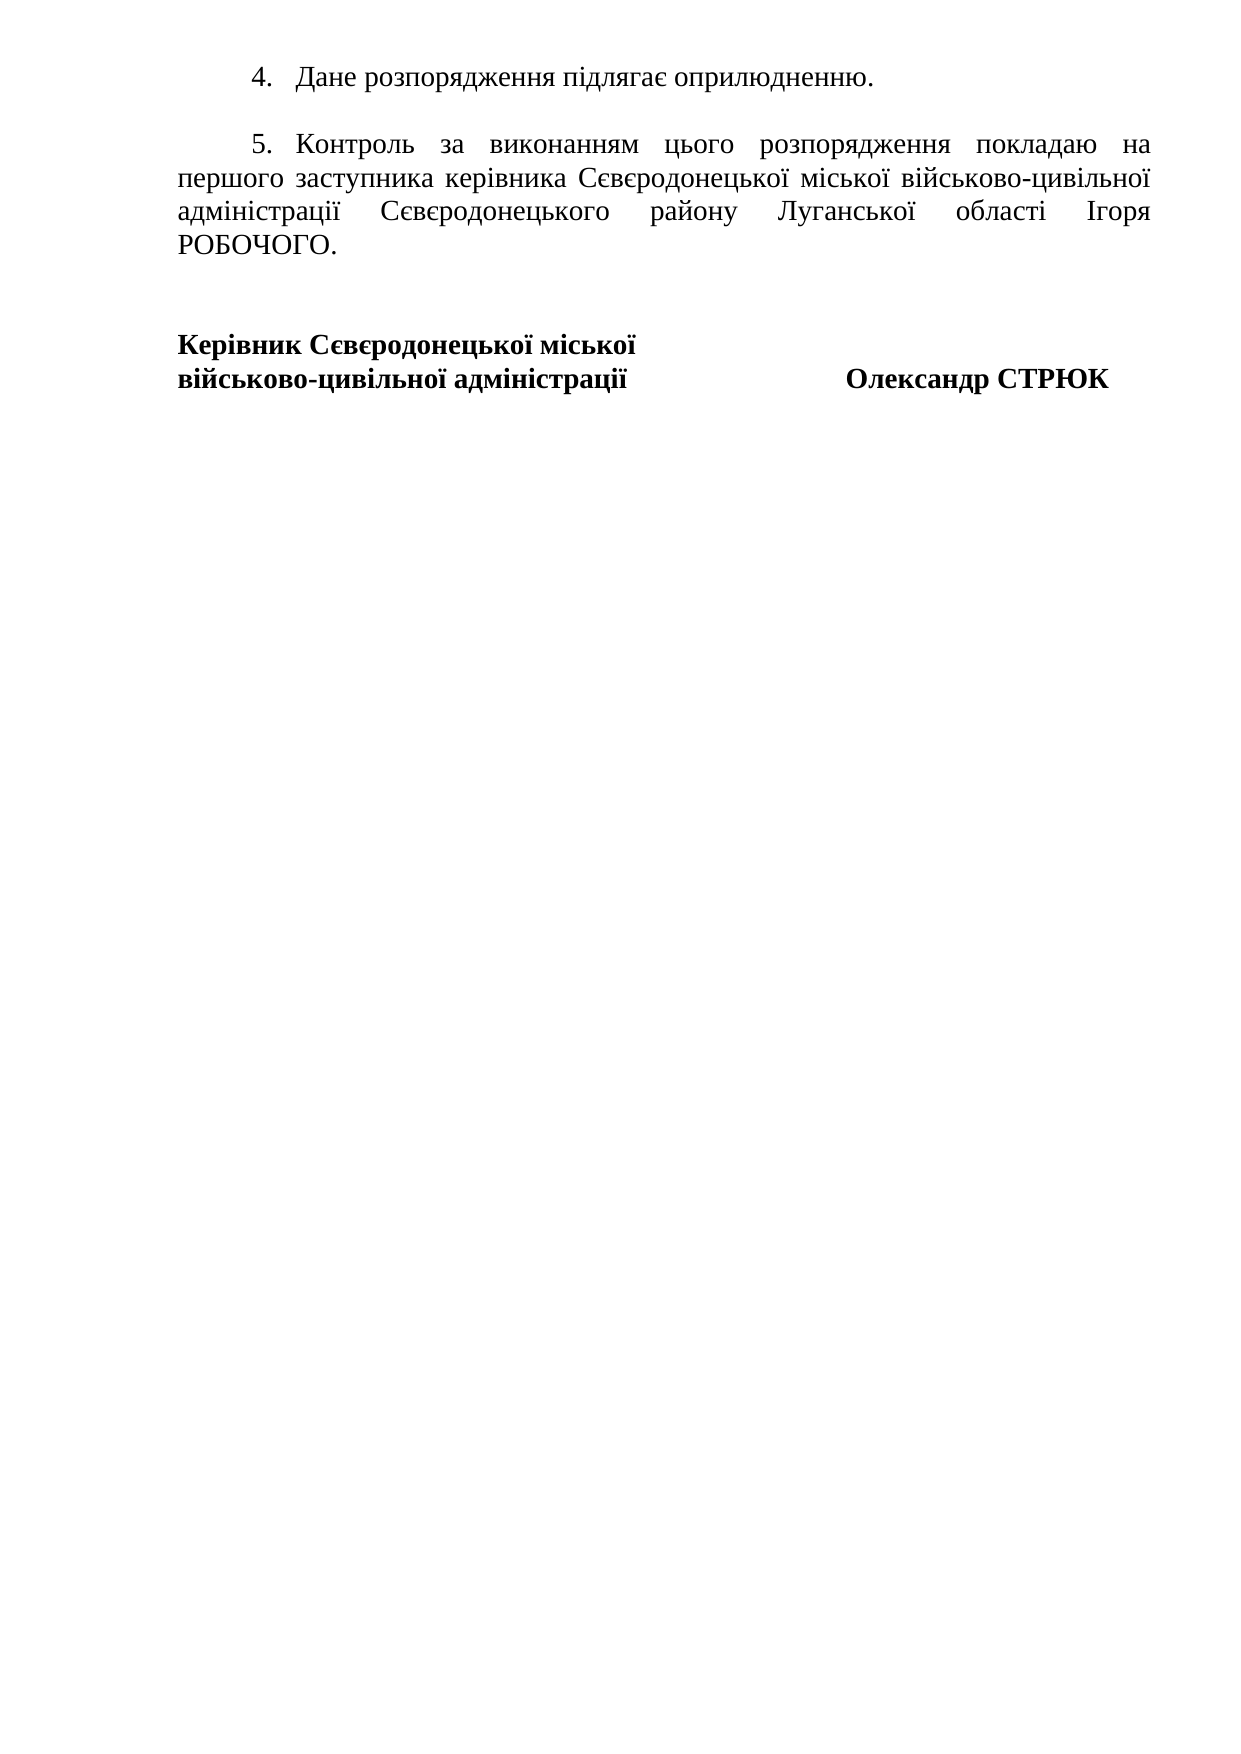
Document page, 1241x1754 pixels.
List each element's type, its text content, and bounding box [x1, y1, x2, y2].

list Контроль за виконанням цього розпорядження покладаю на першого заступника керівника Сєвєродонецької міської військово-цивільної адміністрації Сєвєродонецького району Луганської області Ігоря РОБОЧОГО. [177, 126, 1152, 260]
text Керівник Сєвєродонецької міської [177, 327, 1152, 361]
list Дане розпорядження підлягає оприлюдненню. [177, 59, 1152, 93]
text військово-цивільної адміністрації Олександр СТРЮК [177, 361, 1152, 394]
